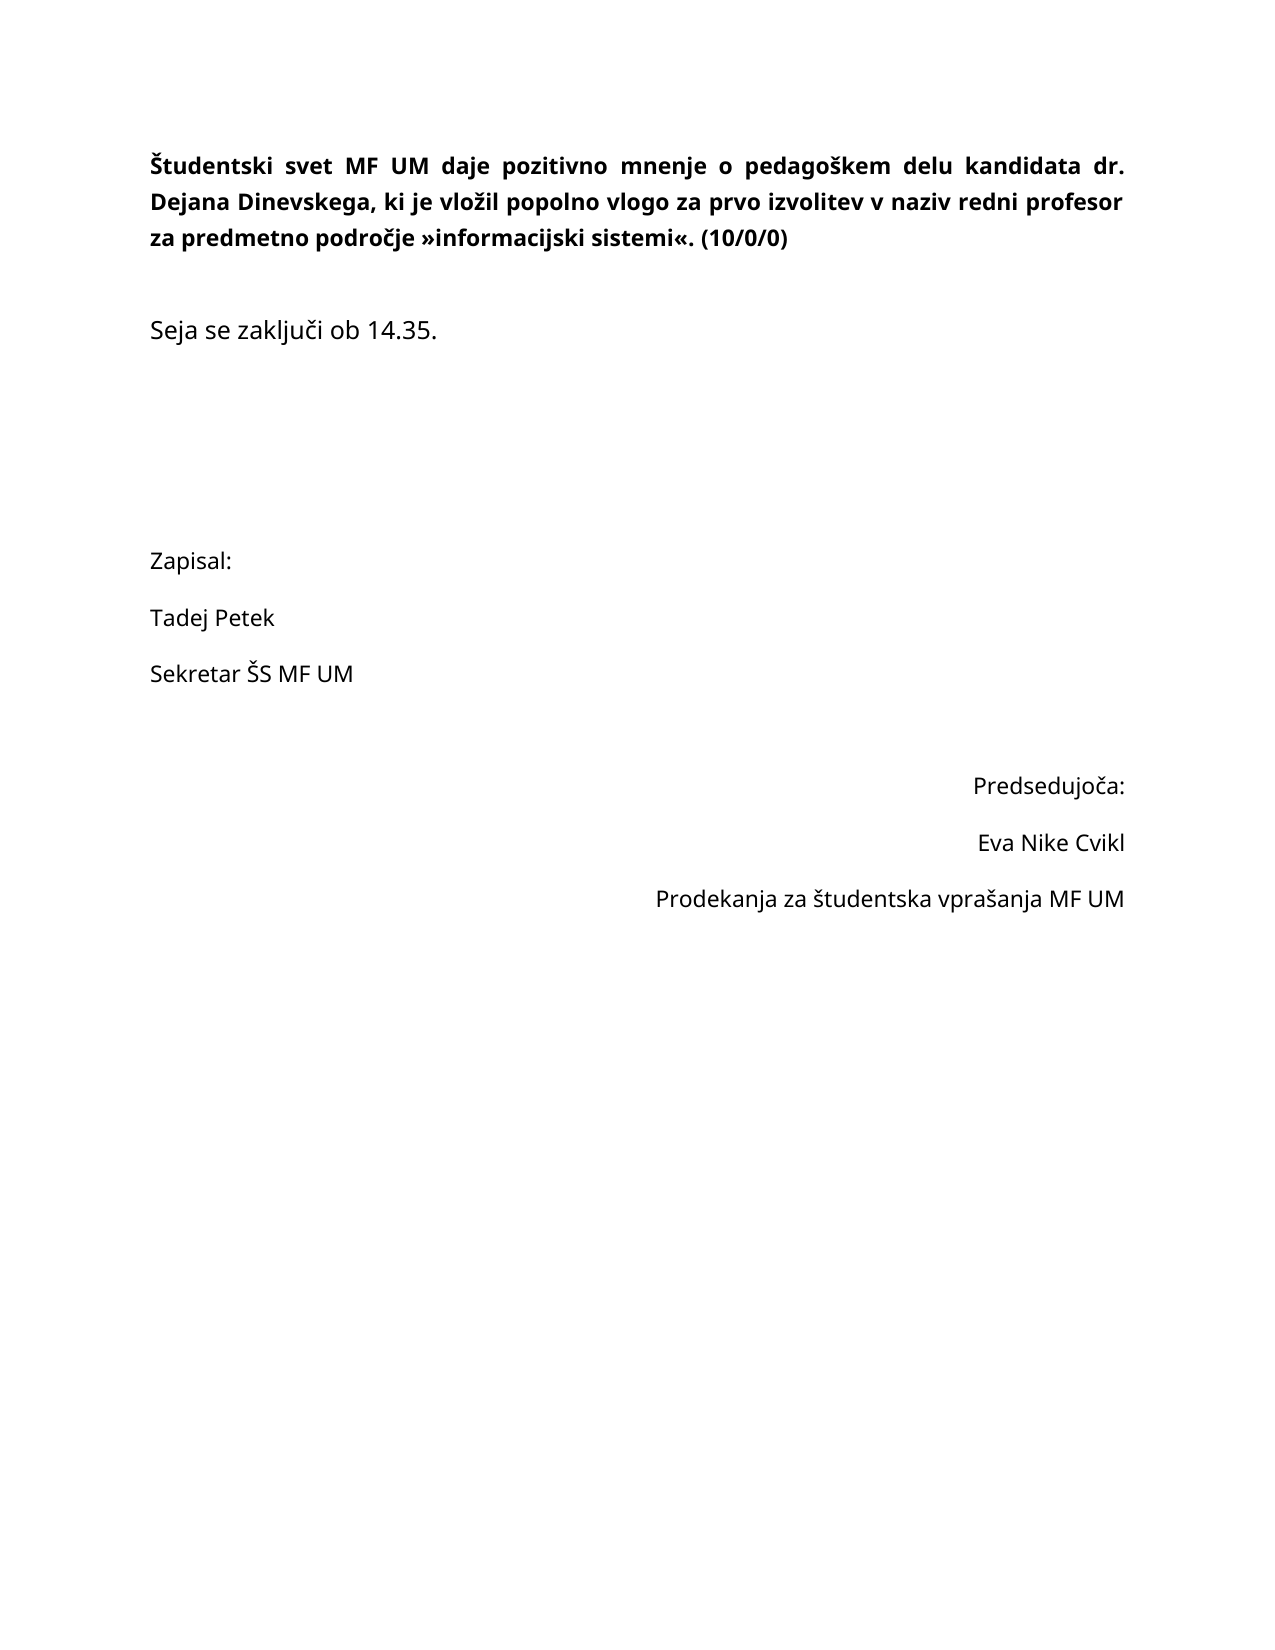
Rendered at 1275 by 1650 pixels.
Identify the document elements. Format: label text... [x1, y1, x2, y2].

text Eva Nike Cvikl [150, 826, 1125, 858]
text Zapisal: [150, 545, 1125, 576]
text Predsedujoča: [150, 770, 1125, 801]
text Študentski svet MF UM daje pozitivno mnenje o pedagoškem delu kandidata dr. Dejana Dinevskega, ki je vložil popolno vlogo za prvo izvolitev v naziv redni profesor za predmetno področje »informacijski sistemi«. (10/0/0) [150, 150, 1125, 253]
text Prodekanja za študentska vprašanja MF UM [150, 883, 1125, 914]
text Sekretar ŠS MF UM [150, 658, 1125, 689]
text Seja se zaključi ob 14.35. [150, 313, 1125, 347]
text Tadej Petek [150, 601, 1125, 633]
